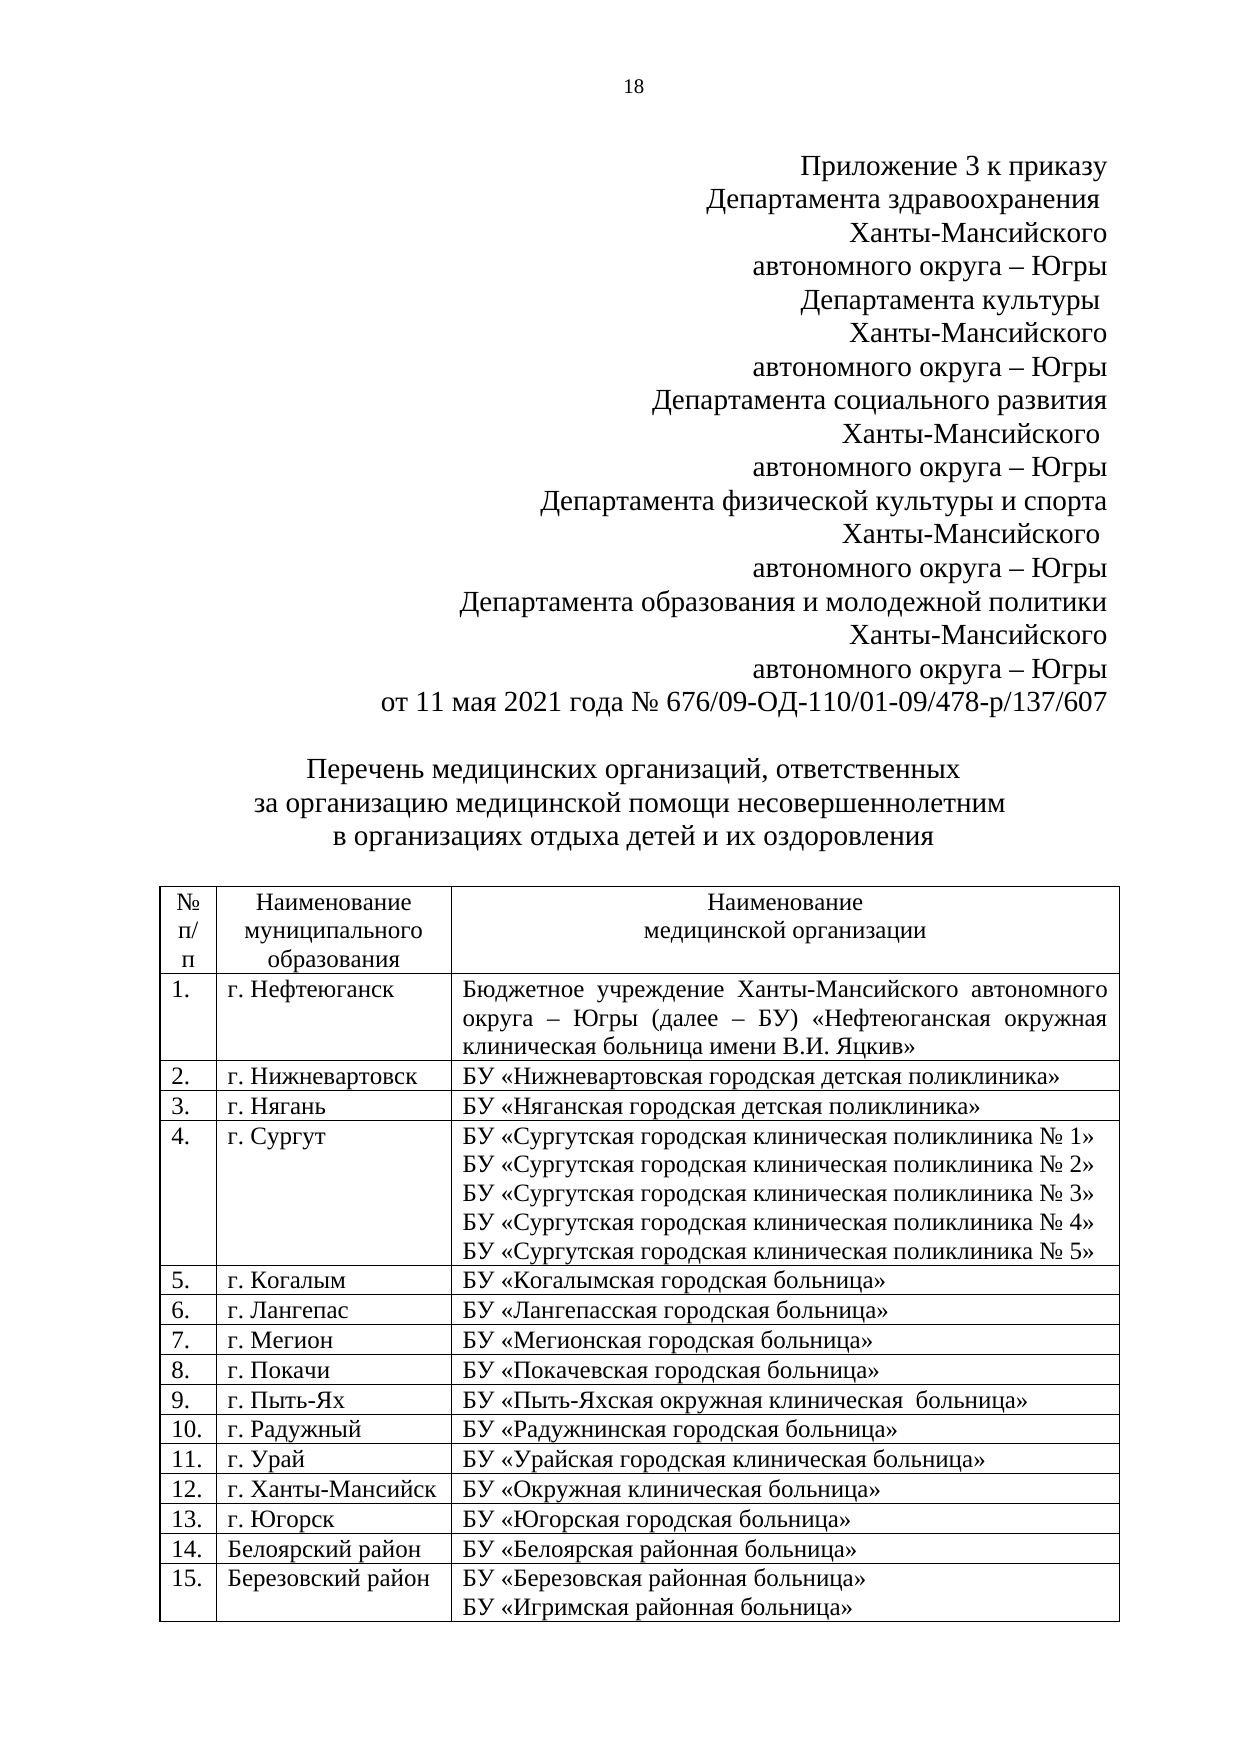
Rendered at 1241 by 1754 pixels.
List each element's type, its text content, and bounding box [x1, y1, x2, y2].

text Департамента культуры Ханты-Мансийского [159, 282, 1107, 349]
text автономного округа – Югры [159, 248, 1107, 282]
table_cell Бюджетное учреждение Ханты-Мансийского автономного округа – Югры (далее – БУ) «Нефтеюганская окружная клиническая больница имени В.И. Яцкив» [452, 974, 1119, 1060]
table_cell 4. [161, 1121, 216, 1264]
text автономного округа – Югры [159, 349, 1107, 382]
table_cell БУ «Лангепасская городская больница» [452, 1295, 1119, 1324]
table_cell БУ «Мегионская городская больница» [452, 1325, 1119, 1354]
table_cell 6. [161, 1295, 216, 1324]
text Ханты-Мансийского автономного округа – Югры [159, 617, 1107, 684]
table_cell г. Лангепас [217, 1295, 451, 1324]
table_cell 9. [161, 1385, 216, 1413]
text Перечень медицинских организаций, ответственных [159, 751, 1107, 785]
text Департамента физической культуры и спорта [159, 483, 1107, 517]
text Департамента социального развития [159, 382, 1107, 416]
table_cell БУ «Когалымская городская больница» [452, 1266, 1119, 1294]
table_cell Березовский район [217, 1564, 451, 1621]
table_cell г. Ханты-Мансийск [217, 1474, 451, 1503]
table_cell 10. [161, 1415, 216, 1443]
table_cell БУ «Пыть-Яхская окружная клиническая больница» [452, 1385, 1119, 1413]
table_cell 14. [161, 1534, 216, 1562]
text Департамента здравоохранения Ханты-Мансийского [159, 181, 1107, 248]
table_cell 13. [161, 1504, 216, 1533]
table_cell г. Покачи [217, 1355, 451, 1384]
table_cell БУ «Белоярская районная больница» [452, 1534, 1119, 1562]
table_cell БУ «Радужнинская городская больница» [452, 1415, 1119, 1443]
table_cell 8. [161, 1355, 216, 1384]
table_cell Белоярский район [217, 1534, 451, 1562]
table_header № п/п [161, 887, 216, 973]
table_cell г. Урай [217, 1444, 451, 1473]
table_cell г. Нижневартовск [217, 1061, 451, 1090]
table_cell г. Пыть-Ях [217, 1385, 451, 1413]
table_cell г. Нягань [217, 1091, 451, 1120]
table_cell БУ «Урайская городская клиническая больница» [452, 1444, 1119, 1473]
text Приложение 3 к приказу [159, 148, 1107, 181]
text Ханты-Мансийского автономного округа – Югры [159, 416, 1107, 483]
text Департамента образования и молодежной политики [159, 584, 1107, 617]
table_cell БУ «Югорская городская больница» [452, 1504, 1119, 1533]
table_header Наименование муниципального образования [217, 887, 451, 973]
table_cell г. Югорск [217, 1504, 451, 1533]
table_cell 1. [161, 974, 216, 1060]
table_cell БУ «Нижневартовская городская детская поликлиника» [452, 1061, 1119, 1090]
table_cell 15. [161, 1564, 216, 1621]
table_cell г. Нефтеюганск [217, 974, 451, 1060]
table_cell 3. [161, 1091, 216, 1120]
text Ханты-Мансийского автономного округа – Югры [159, 517, 1107, 584]
table_cell 2. [161, 1061, 216, 1090]
table_cell г. Радужный [217, 1415, 451, 1443]
table_cell БУ «Покачевская городская больница» [452, 1355, 1119, 1384]
table_cell 5. [161, 1266, 216, 1294]
text за организацию медицинской помощи несовершеннолетним в организациях отдыха детей и их оздоровления [159, 785, 1107, 852]
table_cell 12. [161, 1474, 216, 1503]
table_cell г. Сургут [217, 1121, 451, 1264]
table_cell 11. [161, 1444, 216, 1473]
table_cell г. Когалым [217, 1266, 451, 1294]
table_header Наименование медицинской организации [452, 887, 1119, 973]
table_cell г. Мегион [217, 1325, 451, 1354]
text от 11 мая 2021 года № 676/09-ОД-110/01-09/478-р/137/607 [159, 684, 1107, 718]
table_cell 7. [161, 1325, 216, 1354]
table_cell БУ «Березовская районная больница» БУ «Игримская районная больница» [452, 1564, 1119, 1621]
table_cell БУ «Окружная клиническая больница» [452, 1474, 1119, 1503]
table_cell БУ «Няганская городская детская поликлиника» [452, 1091, 1119, 1120]
table_cell БУ «Сургутская городская клиническая поликлиника № 1» БУ «Сургутская городская клиническая поликлиника № 2» БУ «Сургутская городская клиническая поликлиника № 3» БУ «Сургутская городская клиническая поликлиника № 4» БУ «Сургутская городская клиническая поликлиника № 5» [452, 1121, 1119, 1264]
